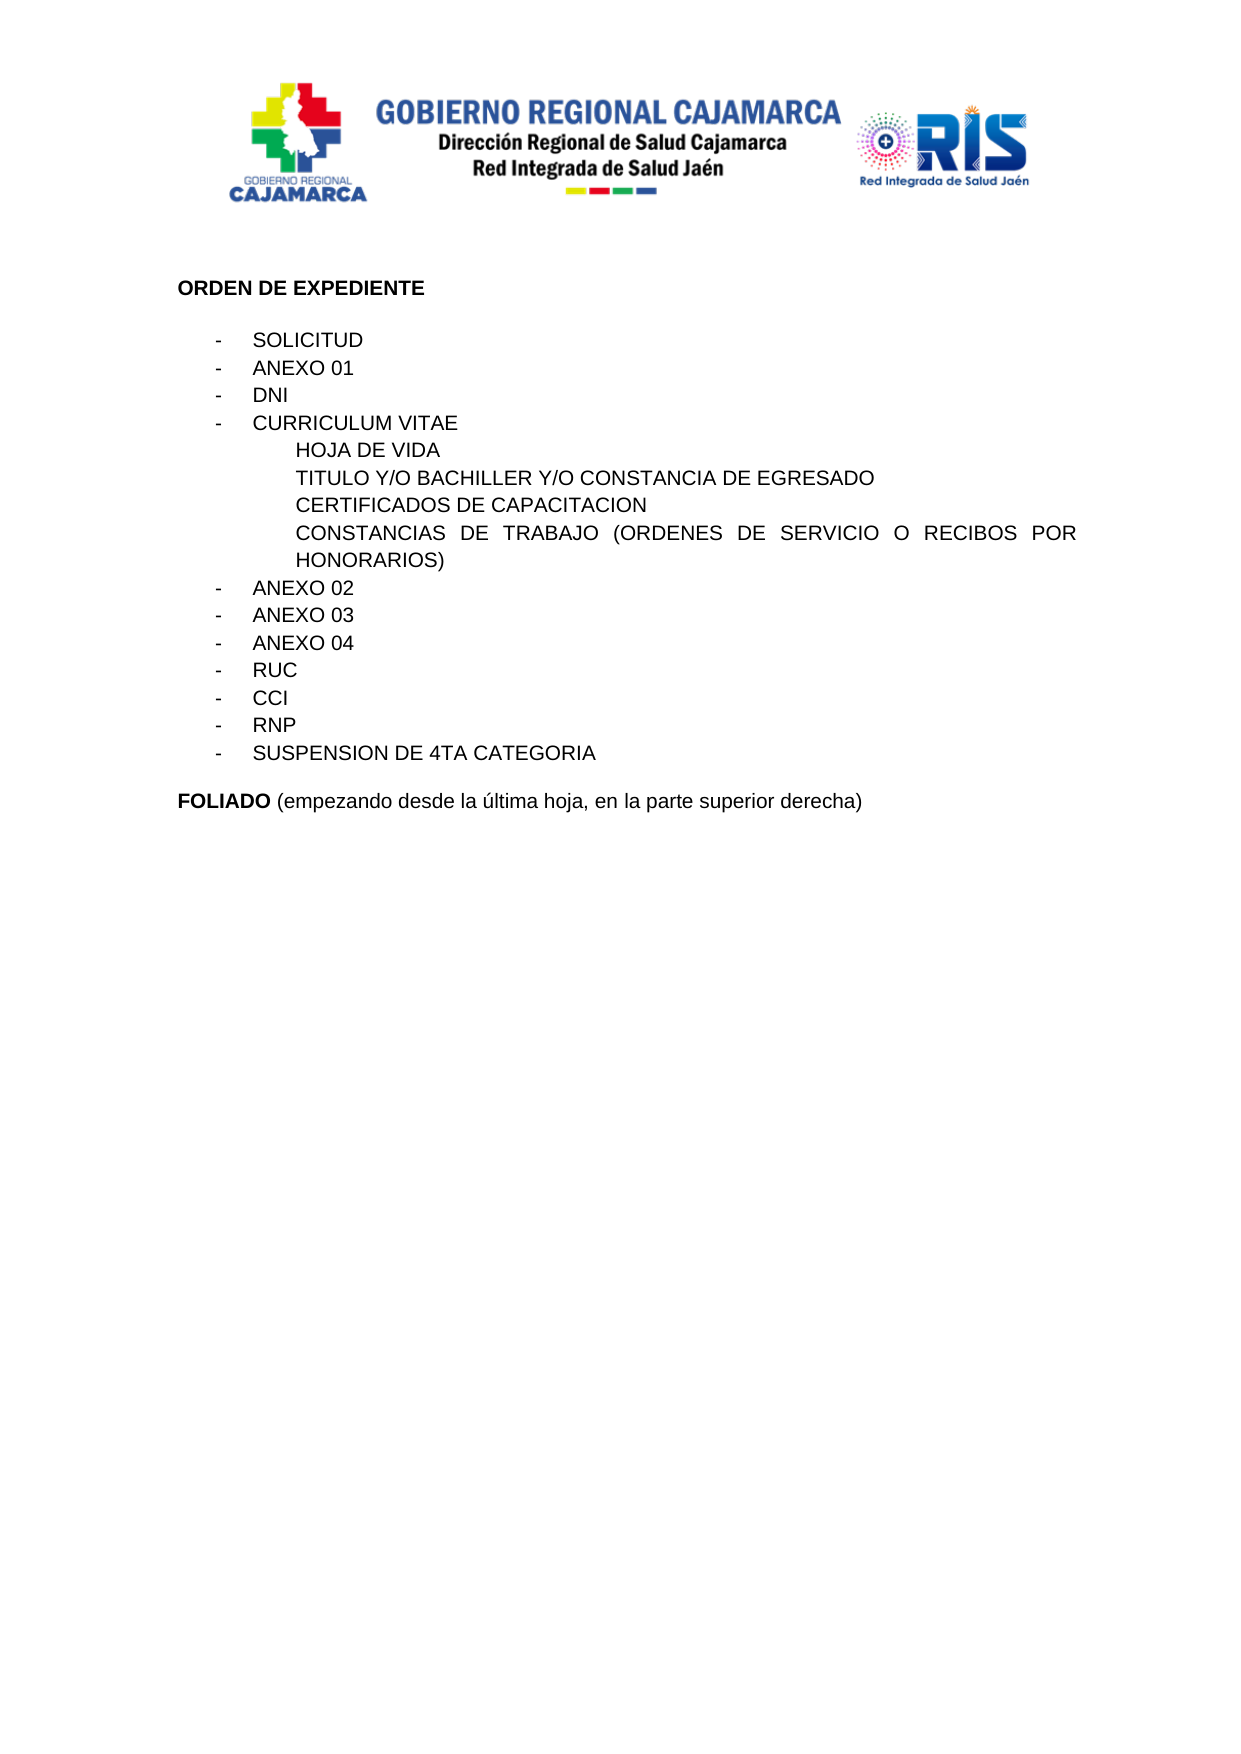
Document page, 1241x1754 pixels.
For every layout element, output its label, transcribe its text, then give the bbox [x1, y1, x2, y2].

list RNP [215, 713, 1078, 737]
list SUSPENSION DE 4TA CATEGORIA [215, 741, 1078, 764]
list TITULO Y/O BACHILLER Y/O CONSTANCIA DE EGRESADO [295, 466, 1078, 489]
list CONSTANCIAS DE TRABAJO (ORDENES DE SERVICIO O RECIBOS POR HONORARIOS) [295, 521, 1078, 572]
list CCI [215, 686, 1078, 709]
list ANEXO 02 [215, 576, 1078, 599]
list DNI [215, 383, 1078, 407]
list ANEXO 03 [215, 603, 1078, 627]
list ANEXO 04 [215, 631, 1078, 654]
text ORDEN DE EXPEDIENTE [177, 275, 1078, 299]
list RUC [215, 658, 1078, 682]
list CURRICULUM VITAE [215, 411, 1078, 434]
list ANEXO 01 [215, 356, 1078, 379]
list SOLICITUD [215, 328, 1078, 352]
text FOLIADO (empezando desde la última hoja, en la parte superior derecha) [177, 789, 1063, 813]
picture [177, 73, 1064, 227]
list CERTIFICADOS DE CAPACITACION [295, 493, 1078, 517]
list HOJA DE VIDA [295, 438, 1078, 462]
